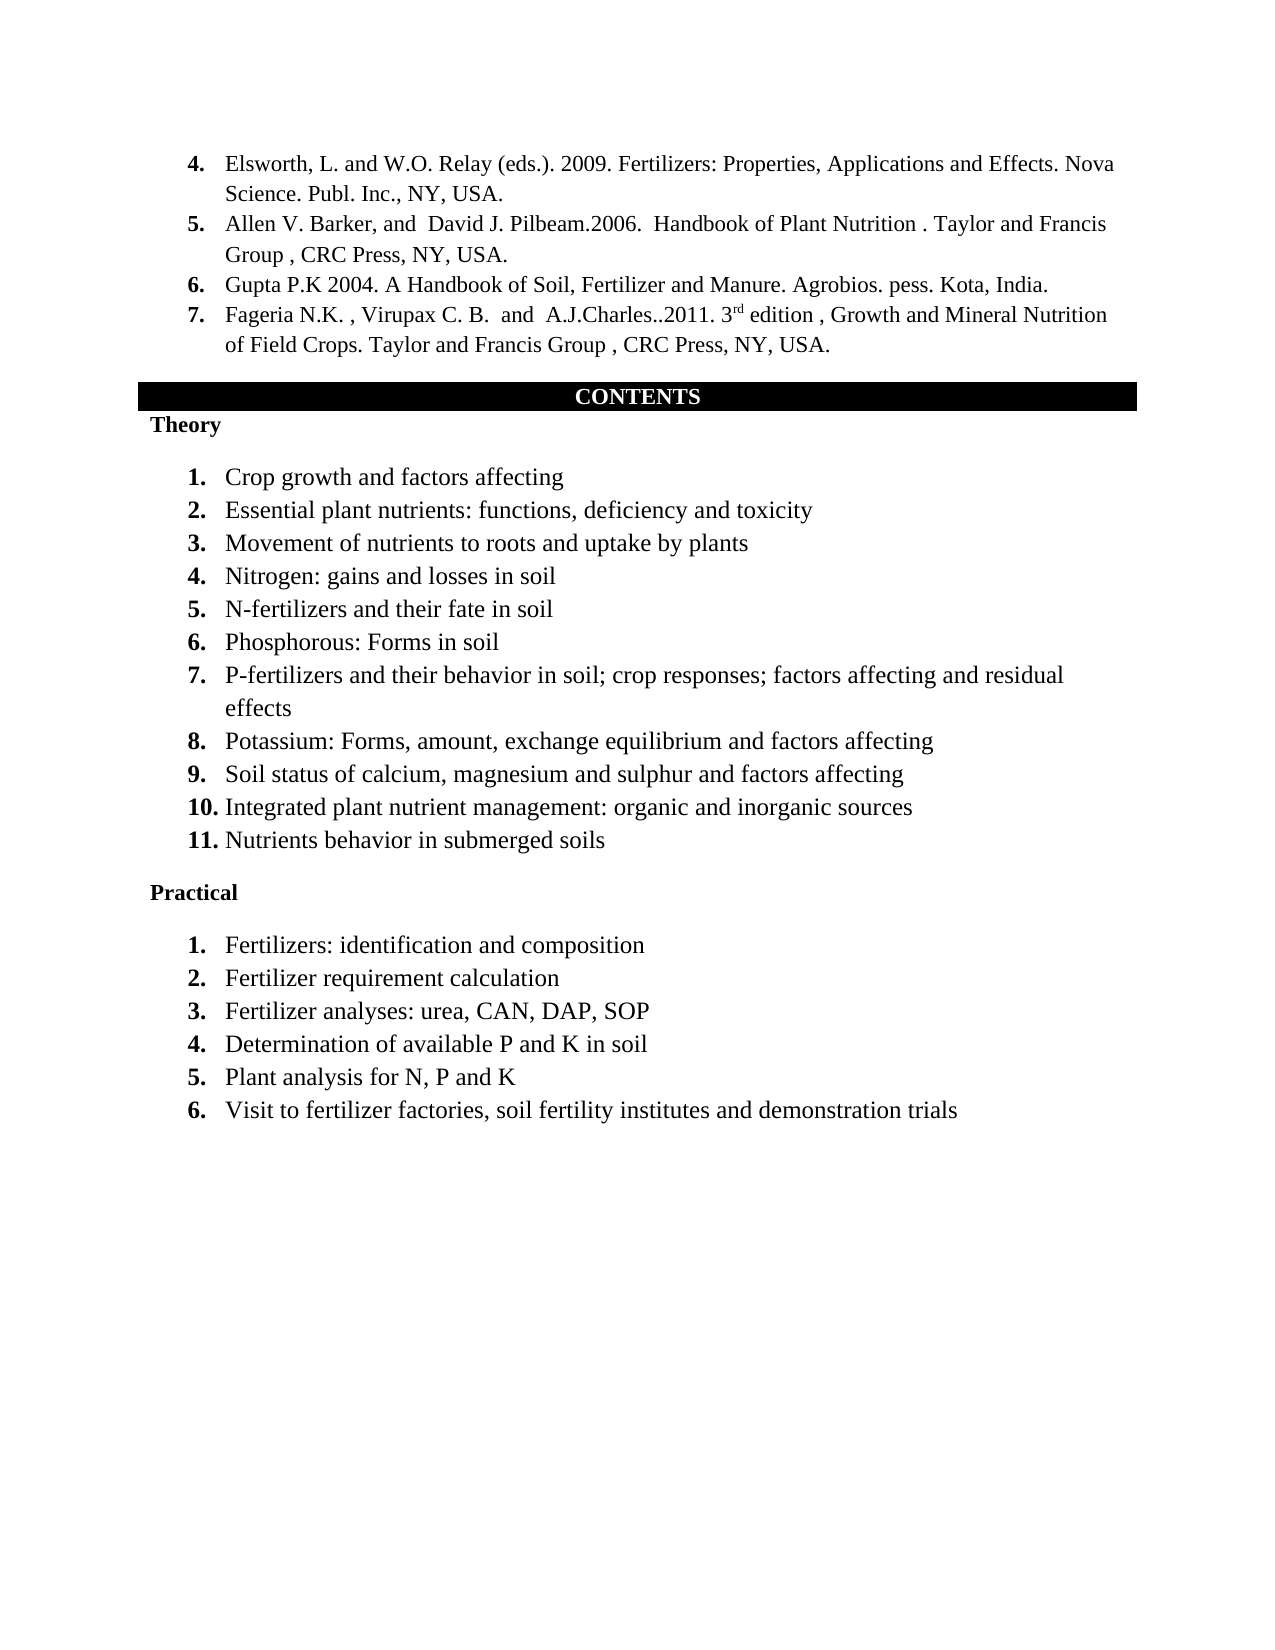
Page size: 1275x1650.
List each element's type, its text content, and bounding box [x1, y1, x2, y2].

list Nitrogen: gains and losses in soil [187, 561, 1125, 589]
list Allen V. Barker, and David J. Pilbeam.2006. Handbook of Plant Nutrition . Taylor and Francis Group , CRC Press, NY, USA. [187, 210, 1125, 267]
list Phosphorous: Forms in soil [187, 627, 1125, 656]
text Practical [150, 879, 1125, 905]
text Theory [150, 411, 1125, 437]
list Potassium: Forms, amount, exchange equilibrium and factors affecting [187, 726, 1125, 755]
table_header CONTENTS [139, 383, 1136, 410]
list Fertilizers: identification and composition [187, 930, 1125, 959]
list Elsworth, L. and W.O. Relay (eds.). 2009. Fertilizers: Properties, Applications and Effects. Nova Science. Publ. Inc., NY, USA. [187, 150, 1125, 207]
list Visit to fertilizer factories, soil fertility institutes and demonstration trials [187, 1095, 1125, 1124]
list Gupta P.K 2004. A Handbook of Soil, Fertilizer and Manure. Agrobios. pess. Kota, India. [187, 271, 1125, 297]
list Determination of available P and K in soil [187, 1029, 1125, 1058]
list Plant analysis for N, P and K [187, 1062, 1125, 1091]
list Essential plant nutrients: functions, deficiency and toxicity [187, 495, 1125, 523]
list Fertilizer requirement calculation [187, 963, 1125, 992]
list P-fertilizers and their behavior in soil; crop responses; factors affecting and residual effects [187, 660, 1125, 722]
list Nutrients behavior in submerged soils [187, 825, 1125, 854]
list Soil status of calcium, magnesium and sulphur and factors affecting [187, 759, 1125, 788]
list Crop growth and factors affecting [187, 462, 1125, 491]
list Fageria N.K. , Virupax C. B. and A.J.Charles..2011. 3rd edition , Growth and Mineral Nutrition of Field Crops. Taylor and Francis Group , CRC Press, NY, USA. [187, 301, 1125, 358]
list Fertilizer analyses: urea, CAN, DAP, SOP [187, 996, 1125, 1025]
list N-fertilizers and their fate in soil [187, 594, 1125, 623]
list Movement of nutrients to roots and uptake by plants [187, 528, 1125, 557]
list Integrated plant nutrient management: organic and inorganic sources [187, 792, 1125, 821]
